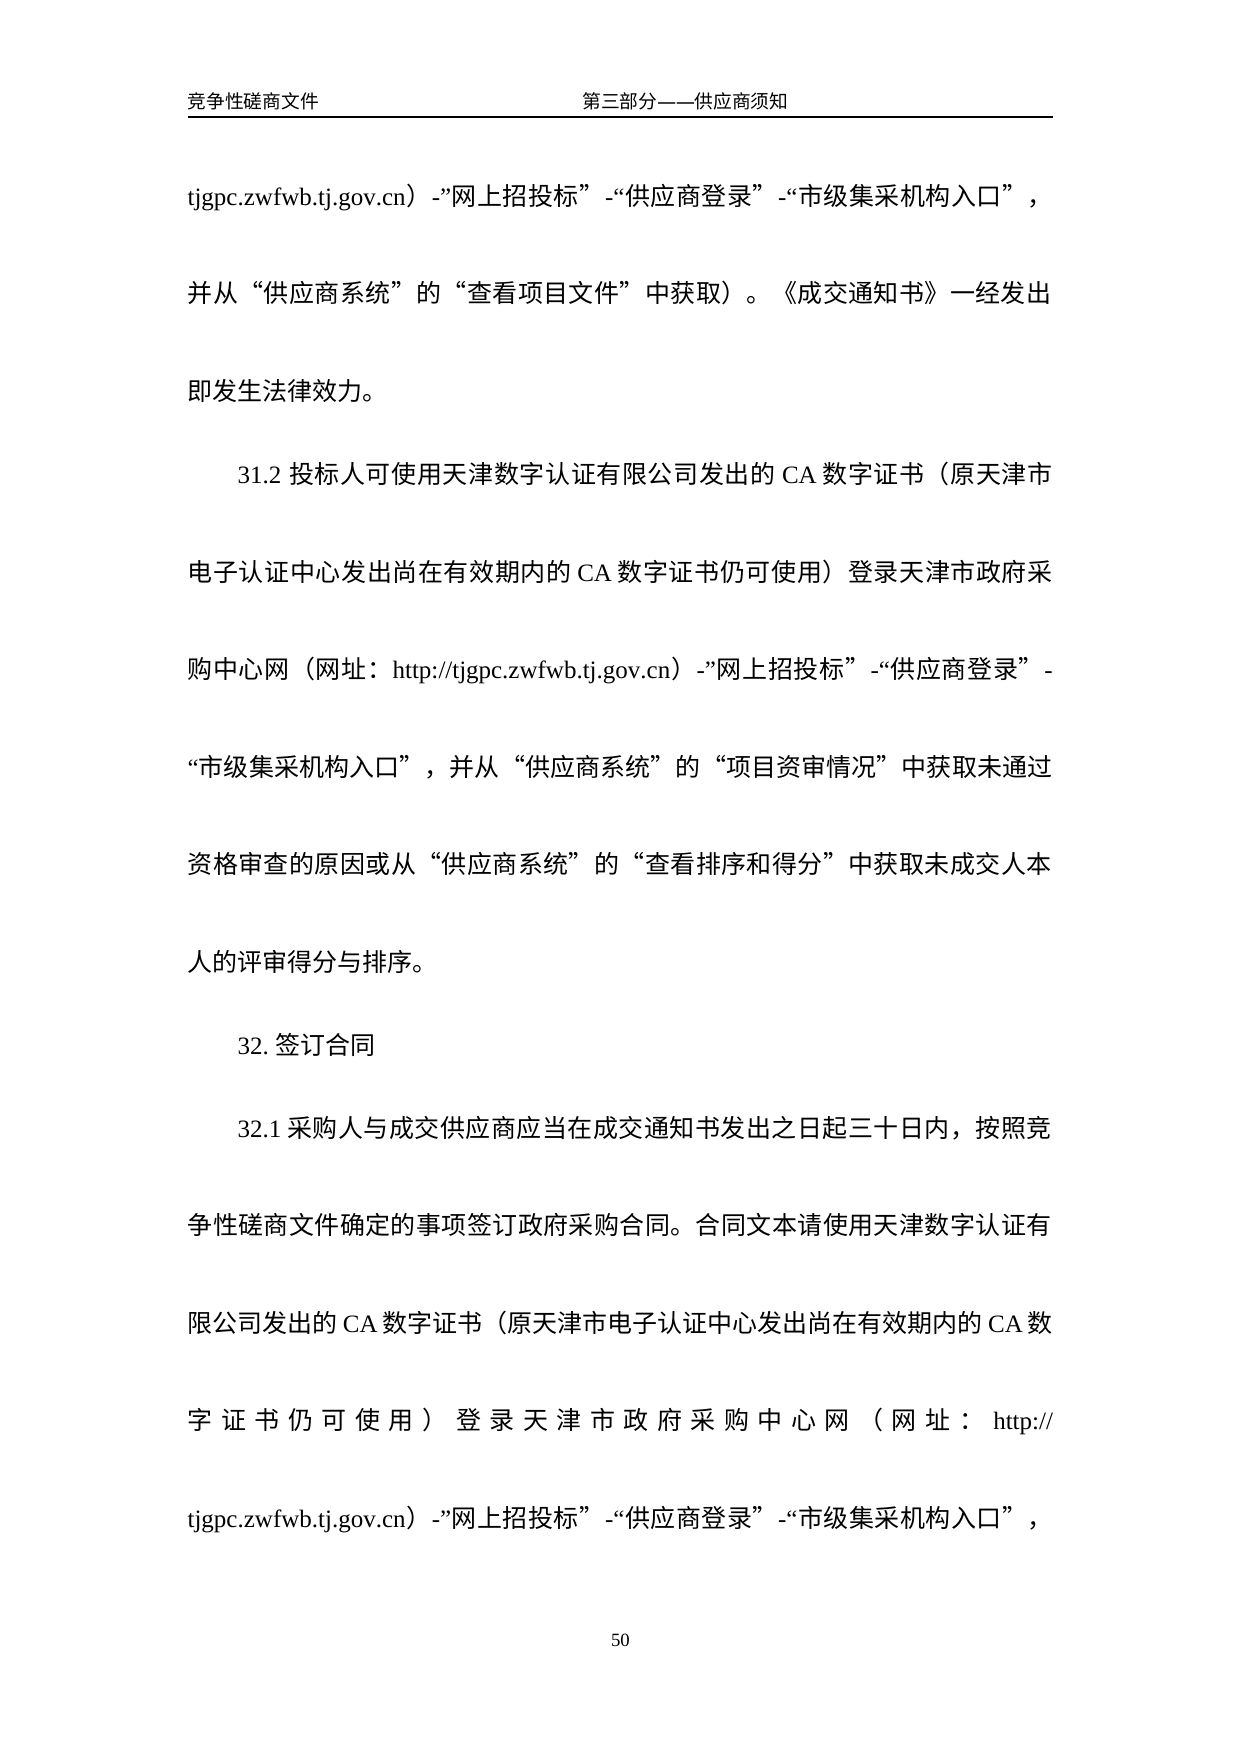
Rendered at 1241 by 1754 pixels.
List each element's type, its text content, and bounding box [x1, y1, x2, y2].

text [187, 162, 1053, 422]
text 32. 签订合同 [187, 1011, 1053, 1076]
text 31.2 投标人可使用天津数字认证有限公司发出的CA数字证书（原天津市电子认证中心发出尚在有效期内的CA数字证书仍可使用）登录天津市政府采购中心网（网址：http://tjgpc.zwfwb.tj.gov.cn）-”网上招投标”-“供应商登录”-“市级集采机构入口”，并从“供应商系统”的“项目资审情况”中获取未通过资格审查的原因或从“供应商系统”的“查看排序和得分”中获取未成交人本人的评审得分与排序。 [187, 440, 1053, 993]
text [187, 1094, 1053, 1549]
